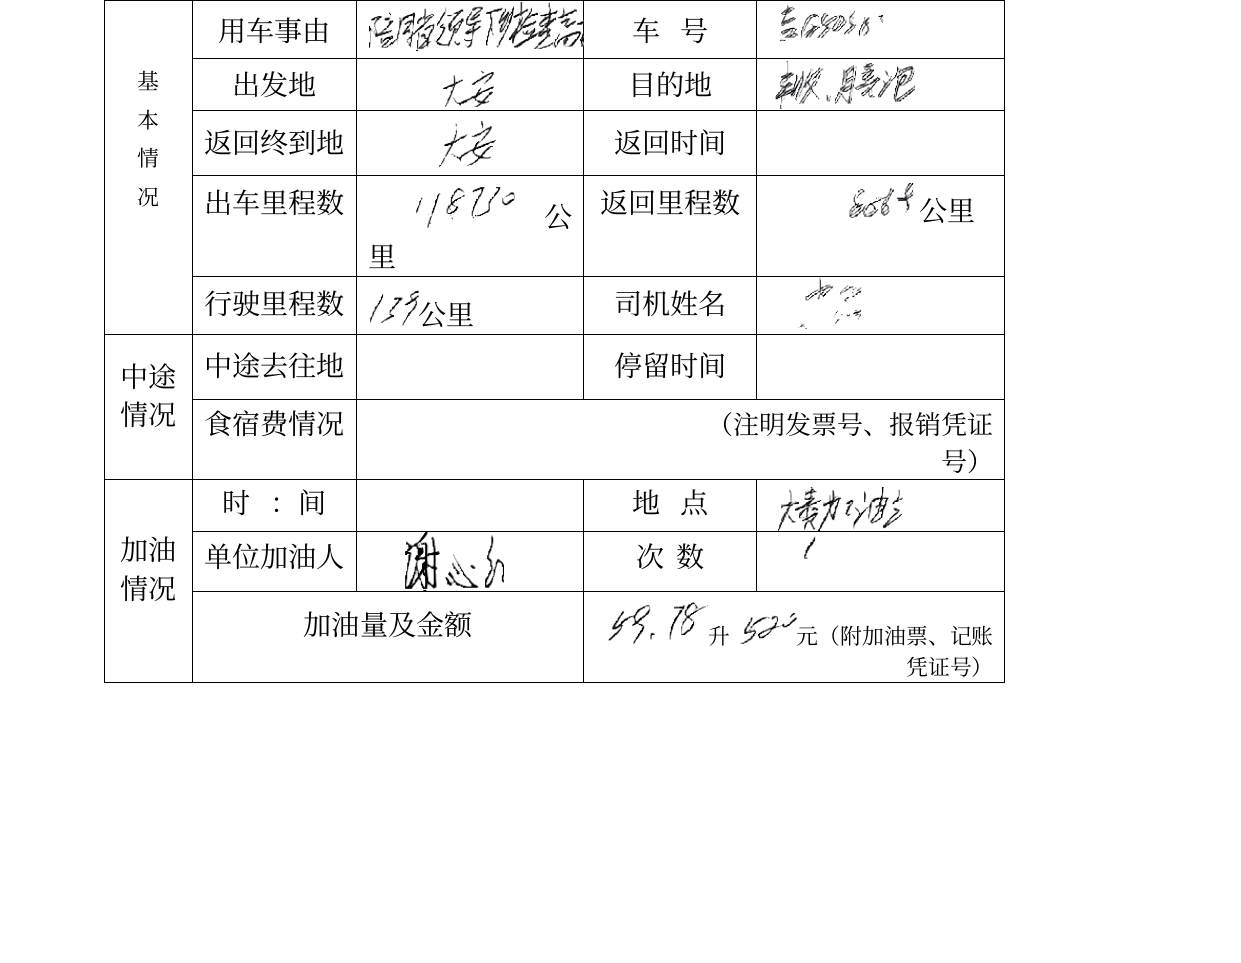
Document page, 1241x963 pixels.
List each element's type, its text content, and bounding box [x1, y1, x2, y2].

table_cell 中途去往地 [193, 333, 356, 397]
table_cell 加油 情况 [105, 475, 192, 675]
table_cell 用车事由 [193, 1, 356, 58]
table_cell 时 ：间 [193, 475, 356, 526]
table_cell [757, 333, 1004, 397]
table_cell [757, 527, 1004, 585]
table_cell （注明发票号、报销凭证号） [357, 398, 1004, 473]
table_cell 司机姓名 [584, 275, 756, 332]
table_cell 食宿费情况 [193, 398, 356, 473]
table_cell [357, 333, 583, 397]
table_cell 返回里程数 [584, 176, 756, 274]
table_cell [357, 1, 583, 58]
table_cell 停留时间 [584, 333, 756, 397]
table_cell [757, 475, 1004, 526]
table_header 基 本 情 况 [105, 1, 192, 332]
table_cell [357, 59, 583, 110]
table_cell 目的地 [584, 59, 756, 110]
table_cell [757, 59, 1004, 110]
table_cell 公里 [357, 275, 583, 332]
table_cell 加油量及金额 [193, 586, 583, 675]
table_cell [422, 527, 583, 585]
table_cell [357, 475, 583, 526]
table_cell [757, 1, 1004, 58]
table_cell 返回时间 [584, 111, 756, 175]
table_cell 返回终到地 [193, 111, 356, 175]
table_cell 公里 [357, 176, 583, 274]
table_cell 中途 情况 [105, 333, 192, 473]
table_cell 出发地 [193, 59, 356, 110]
table_cell 公里 [757, 176, 1004, 274]
table_cell 行驶里程数 [193, 275, 356, 332]
table_cell 车 号 [584, 1, 756, 58]
table_cell 次 数 [584, 527, 756, 585]
table_cell [357, 111, 583, 175]
table_cell [757, 275, 1004, 332]
table_cell 升 元（附加油票、记账凭证号） [584, 586, 1004, 675]
table_cell [757, 111, 1004, 175]
table_cell 出车里程数 [193, 176, 356, 274]
table_cell [421, 569, 425, 580]
table_cell [357, 527, 424, 585]
table_cell 单位加油人 [193, 527, 356, 585]
table_cell 地 点 [584, 475, 756, 526]
